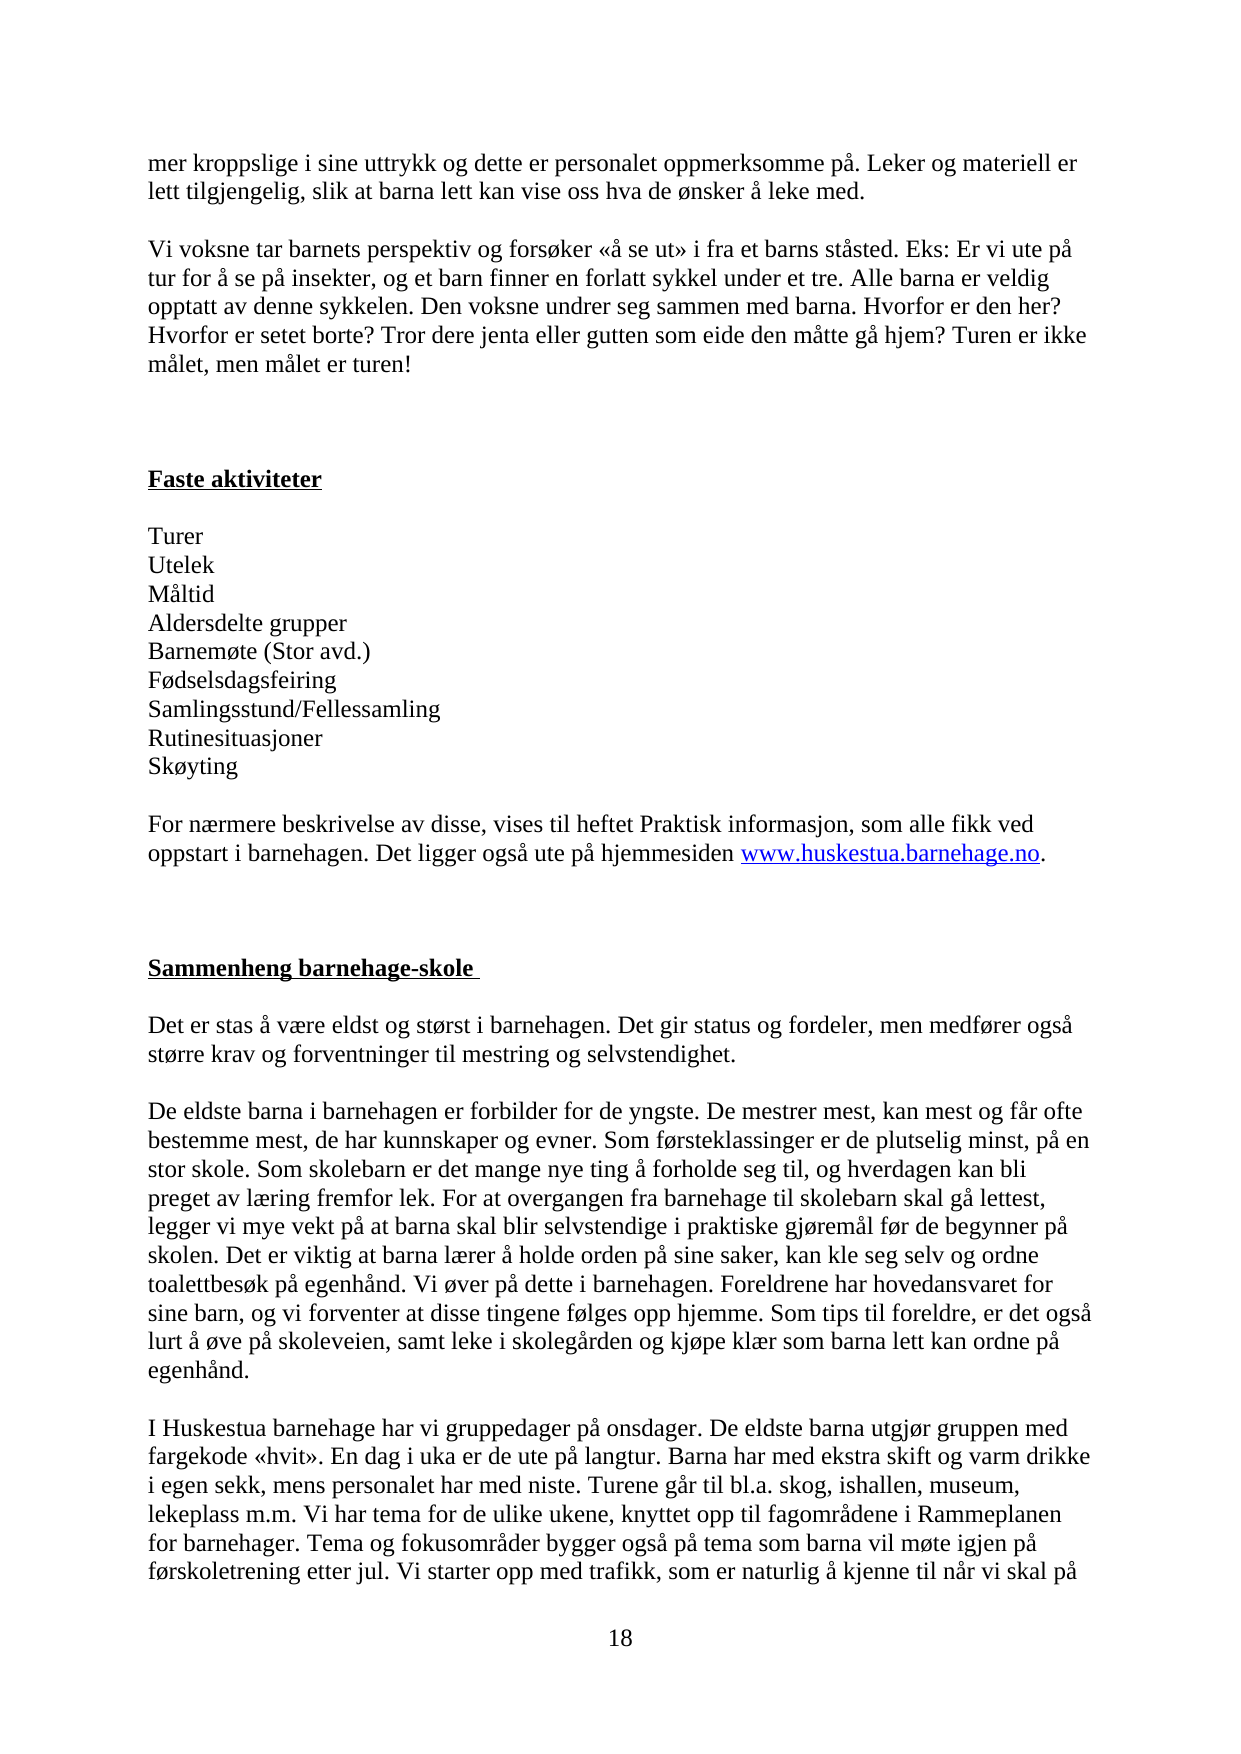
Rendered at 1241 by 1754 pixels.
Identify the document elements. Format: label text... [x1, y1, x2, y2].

text Faste aktiviteter [148, 464, 1092, 493]
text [148, 1413, 1092, 1585]
text Barnemøte (Stor avd.) [148, 636, 1092, 665]
text Samlingsstund/Fellessamling [148, 694, 1092, 723]
text For nærmere beskrivelse av disse, vises til heftet Praktisk informasjon, som alle fikk ved oppstart i barnehagen. Det ligger også ute på hjemmesiden www.huskestua.barnehage.no. [148, 809, 1092, 866]
text Rutinesituasjoner [148, 723, 1092, 751]
text Måltid [148, 579, 1092, 608]
text Utelek [148, 550, 1092, 579]
text Aldersdelte grupper [148, 608, 1092, 636]
text De eldste barna i barnehagen er forbilder for de yngste. De mestrer mest, kan mest og får ofte bestemme mest, de har kunnskaper og evner. Som førsteklassinger er de plutselig minst, på en stor skole. Som skolebarn er det mange nye ting å forholde seg til, og hverdagen kan bli preget av læring fremfor lek. For at overgangen fra barnehage til skolebarn skal gå lettest, legger vi mye vekt på at barna skal blir selvstendige i praktiske gjøremål før de begynner på skolen. Det er viktig at barna lærer å holde orden på sine saker, kan kle seg selv og ordne toalettbesøk på egenhånd. Vi øver på dette i barnehagen. Foreldrene har hovedansvaret for sine barn, og vi forventer at disse tingene følges opp hjemme. Som tips til foreldre, er det også lurt å øve på skoleveien, samt leke i skolegården og kjøpe klær som barna lett kan ordne på egenhånd. [148, 1096, 1092, 1384]
text Turer [148, 521, 1092, 550]
text Fødselsdagsfeiring [148, 665, 1092, 694]
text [148, 148, 1092, 205]
text Vi voksne tar barnets perspektiv og forsøker «å se ut» i fra et barns ståsted. Eks: Er vi ute på tur for å se på insekter, og et barn finner en forlatt sykkel under et tre. Alle barna er veldig opptatt av denne sykkelen. Den voksne undrer seg sammen med barna. Hvorfor er den her? Hvorfor er setet borte? Tror dere jenta eller gutten som eide den måtte gå hjem? Turen er ikke målet, men målet er turen! [148, 234, 1092, 378]
text Det er stas å være eldst og størst i barnehagen. Det gir status og fordeler, men medfører også større krav og forventninger til mestring og selvstendighet. [148, 1010, 1092, 1068]
text Skøyting [148, 751, 1092, 780]
text Sammenheng barnehage-skole [148, 953, 1092, 981]
